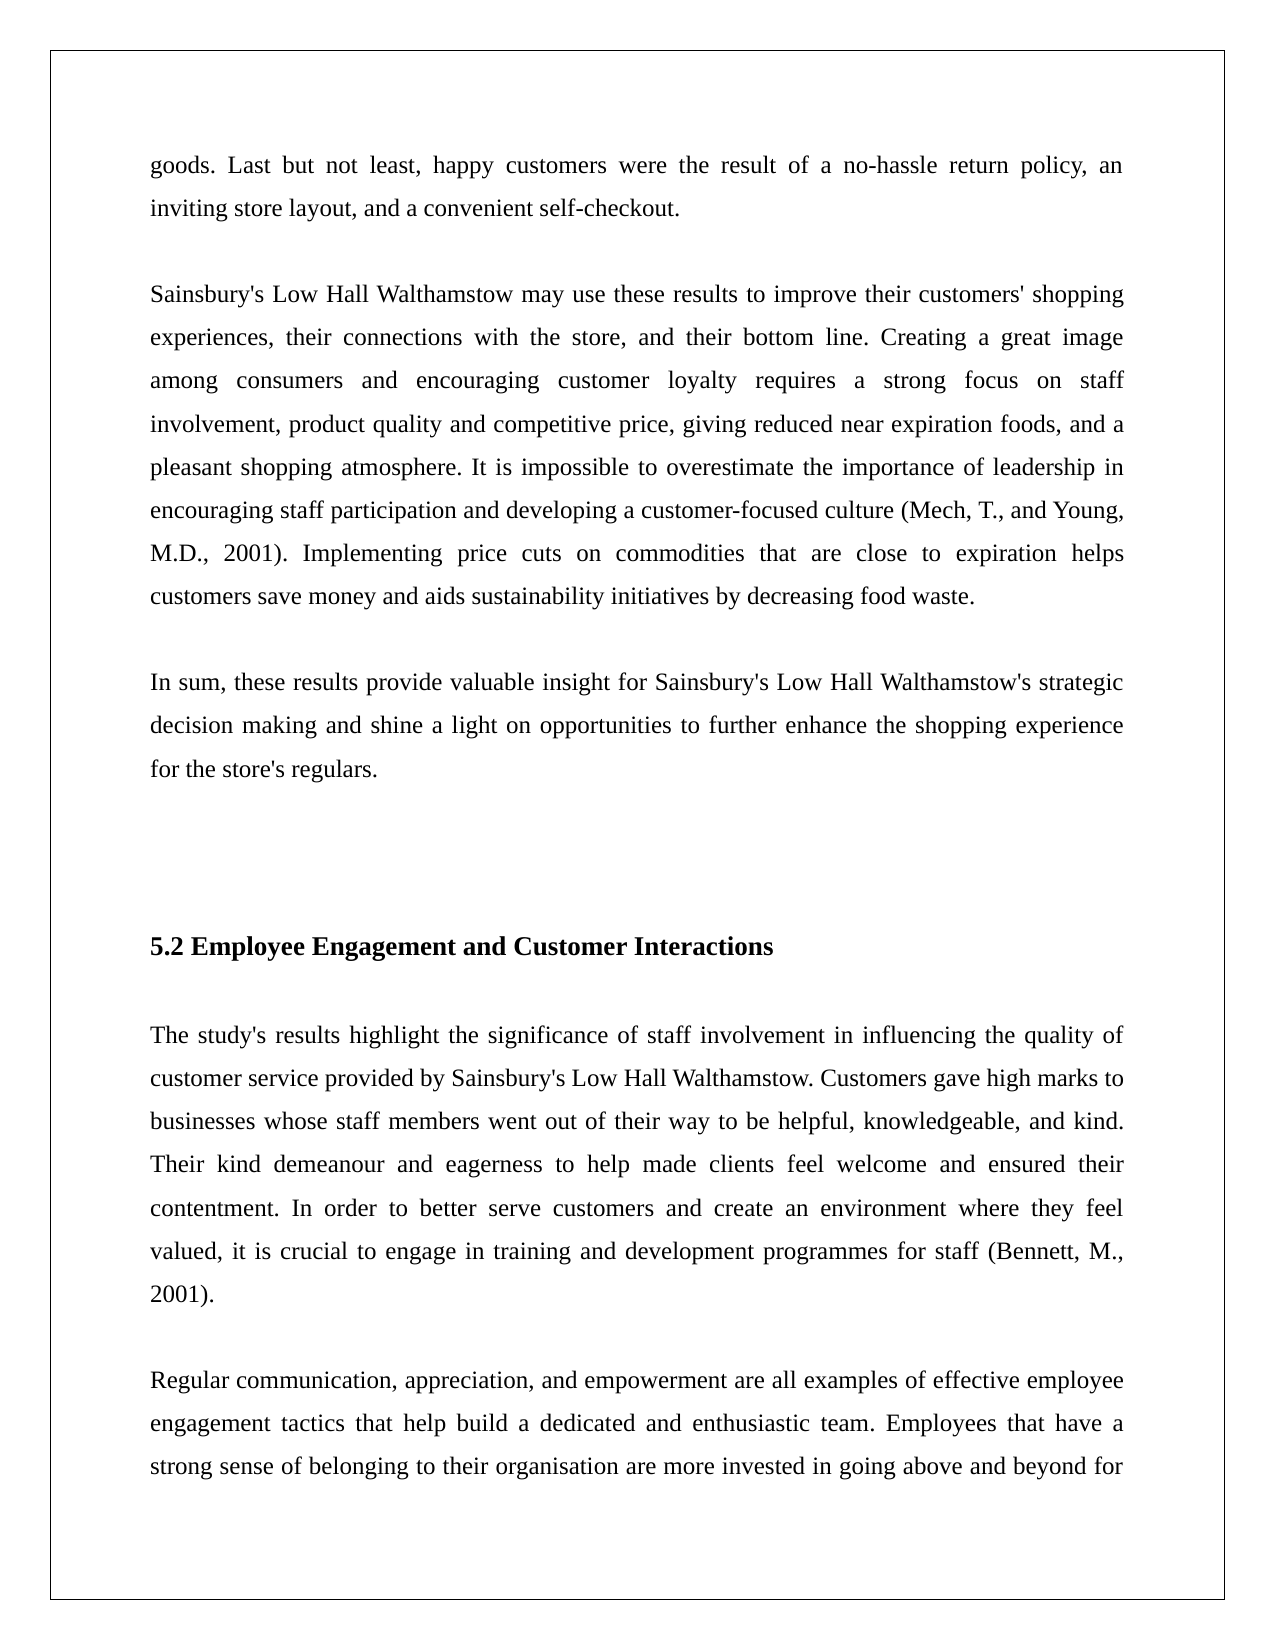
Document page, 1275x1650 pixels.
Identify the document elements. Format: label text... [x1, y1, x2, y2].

text In sum, these results provide valuable insight for Sainsbury's Low Hall Walthamstow's strategic decision making and shine a light on opportunities to further enhance the shopping experience for the store's regulars. [150, 667, 1125, 782]
text Sainsbury's Low Hall Walthamstow may use these results to improve their customers' shopping experiences, their connections with the store, and their bottom line. Creating a great image among consumers and encouraging customer loyalty requires a strong focus on staff involvement, product quality and competitive price, giving reduced near expiration foods, and a pleasant shopping atmosphere. It is impossible to overestimate the importance of leadership in encouraging staff participation and developing a customer-focused culture (Mech, T., and Young, M.D., 2001). Implementing price cuts on commodities that are close to expiration helps customers save money and aids sustainability initiatives by decreasing food waste. [150, 279, 1125, 610]
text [150, 1365, 1125, 1480]
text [150, 150, 1125, 222]
text The study's results highlight the significance of staff involvement in influencing the quality of customer service provided by Sainsbury's Low Hall Walthamstow. Customers gave high marks to businesses whose staff members went out of their way to be helpful, knowledgeable, and kind. Their kind demeanour and eagerness to help made clients feel welcome and ensured their contentment. In order to better serve customers and create an environment where they feel valued, it is crucial to engage in training and development programmes for staff (Bennett, M., 2001). [150, 1020, 1125, 1308]
subtitle 5.2 Employee Engagement and Customer Interactions [150, 930, 1125, 962]
